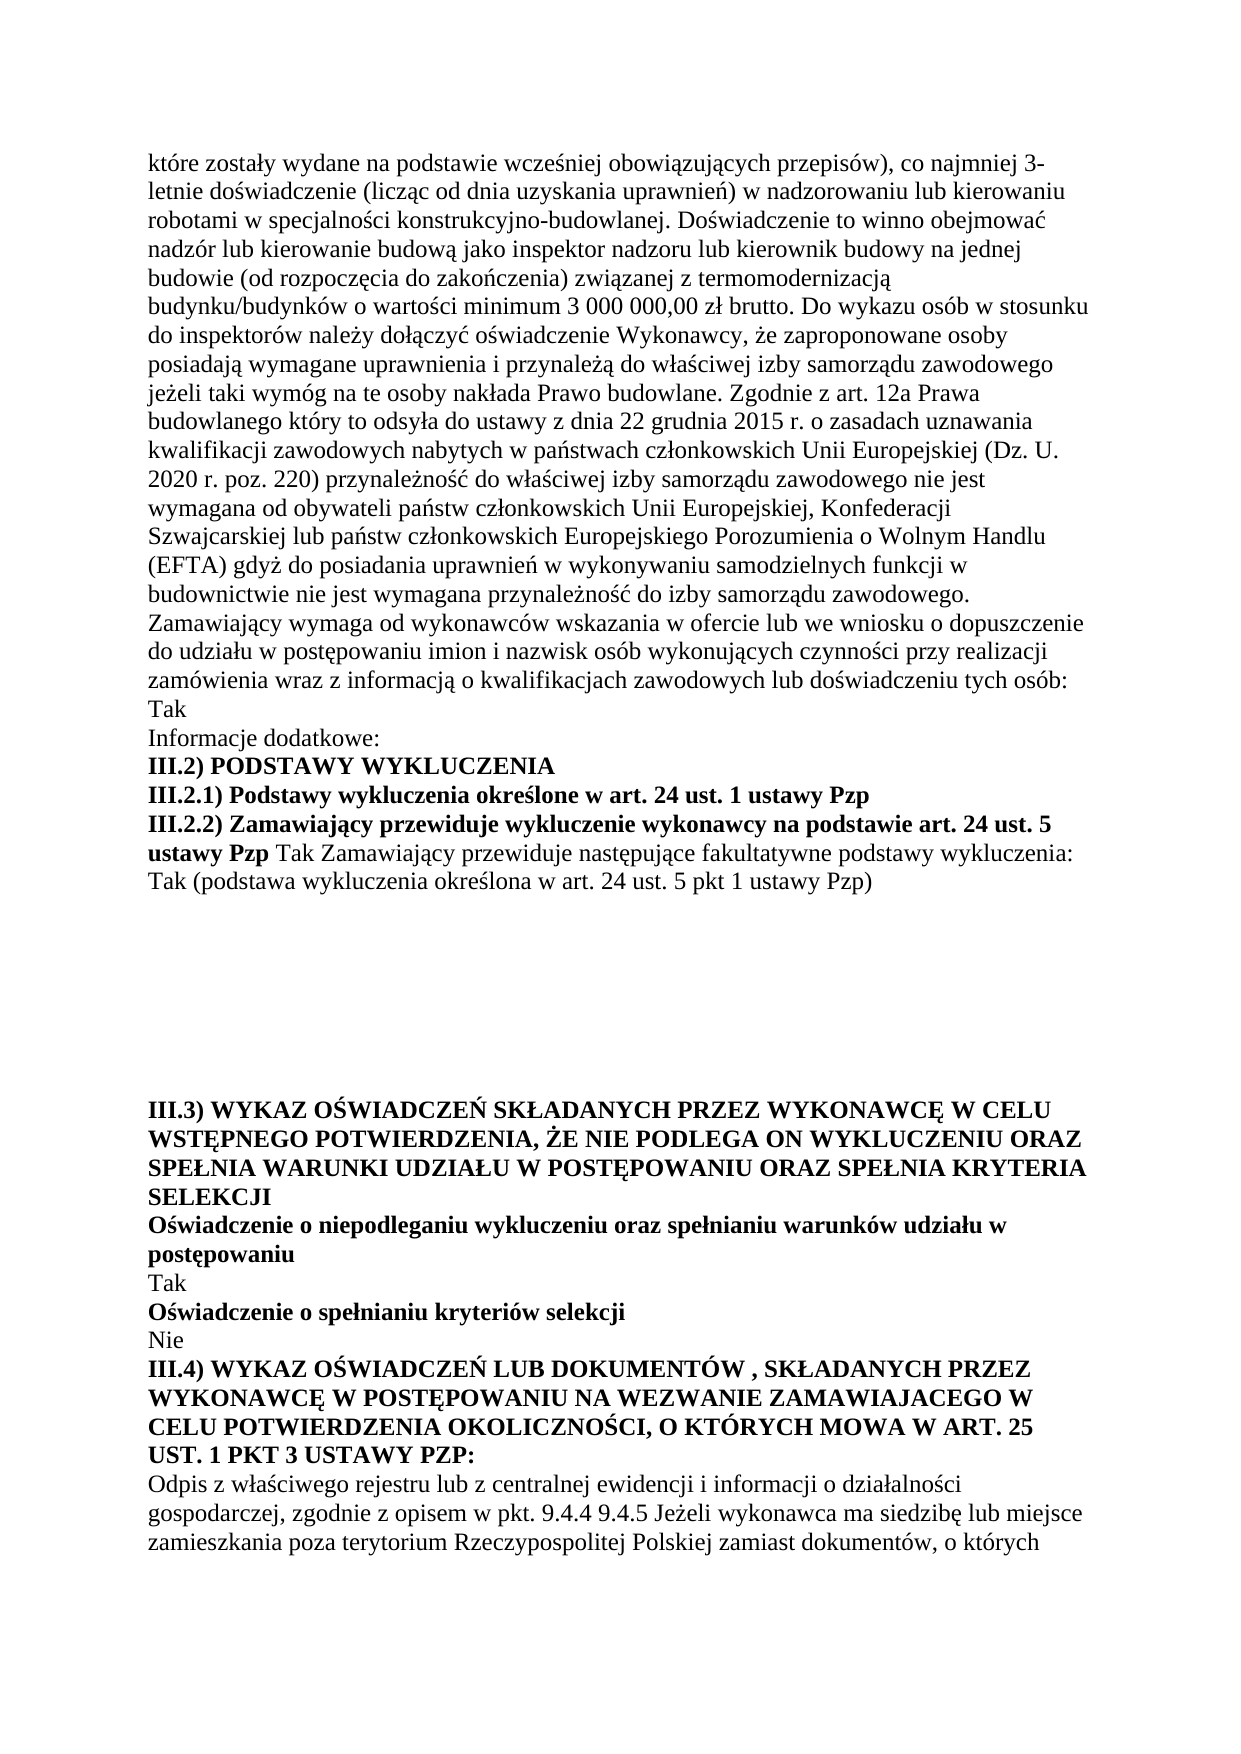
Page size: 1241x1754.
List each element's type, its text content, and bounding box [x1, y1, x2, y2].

text III.4) WYKAZ OŚWIADCZEŃ LUB DOKUMENTÓW , SKŁADANYCH PRZEZ WYKONAWCĘ W POSTĘPOWANIU NA WEZWANIE ZAMAWIAJACEGO W CELU POTWIERDZENIA OKOLICZNOŚCI, O KTÓRYCH MOWA W ART. 25 UST. 1 PKT 3 USTAWY PZP: [148, 1354, 1093, 1469]
text III.2.1) Podstawy wykluczenia określone w art. 24 ust. 1 ustawy Pzp III.2.2) Zamawiający przewiduje wykluczenie wykonawcy na podstawie art. 24 ust. 5 ustawy Pzp Tak Zamawiający przewiduje następujące fakultatywne podstawy wykluczenia: Tak (podstawa wykluczenia określona w art. 24 ust. 5 pkt 1 ustawy Pzp) [148, 780, 1093, 1096]
text III.3) WYKAZ OŚWIADCZEŃ SKŁADANYCH PRZEZ WYKONAWCĘ W CELU WSTĘPNEGO POTWIERDZENIA, ŻE NIE PODLEGA ON WYKLUCZENIU ORAZ SPEŁNIA WARUNKI UDZIAŁU W POSTĘPOWANIU ORAZ SPEŁNIA KRYTERIA SELEKCJI [148, 1096, 1093, 1211]
text Oświadczenie o niepodleganiu wykluczeniu oraz spełnianiu warunków udziału w postępowaniu Tak Oświadczenie o spełnianiu kryteriów selekcji Nie [148, 1211, 1093, 1354]
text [148, 148, 1093, 751]
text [148, 1469, 1093, 1556]
text III.2) PODSTAWY WYKLUCZENIA [148, 751, 1093, 780]
